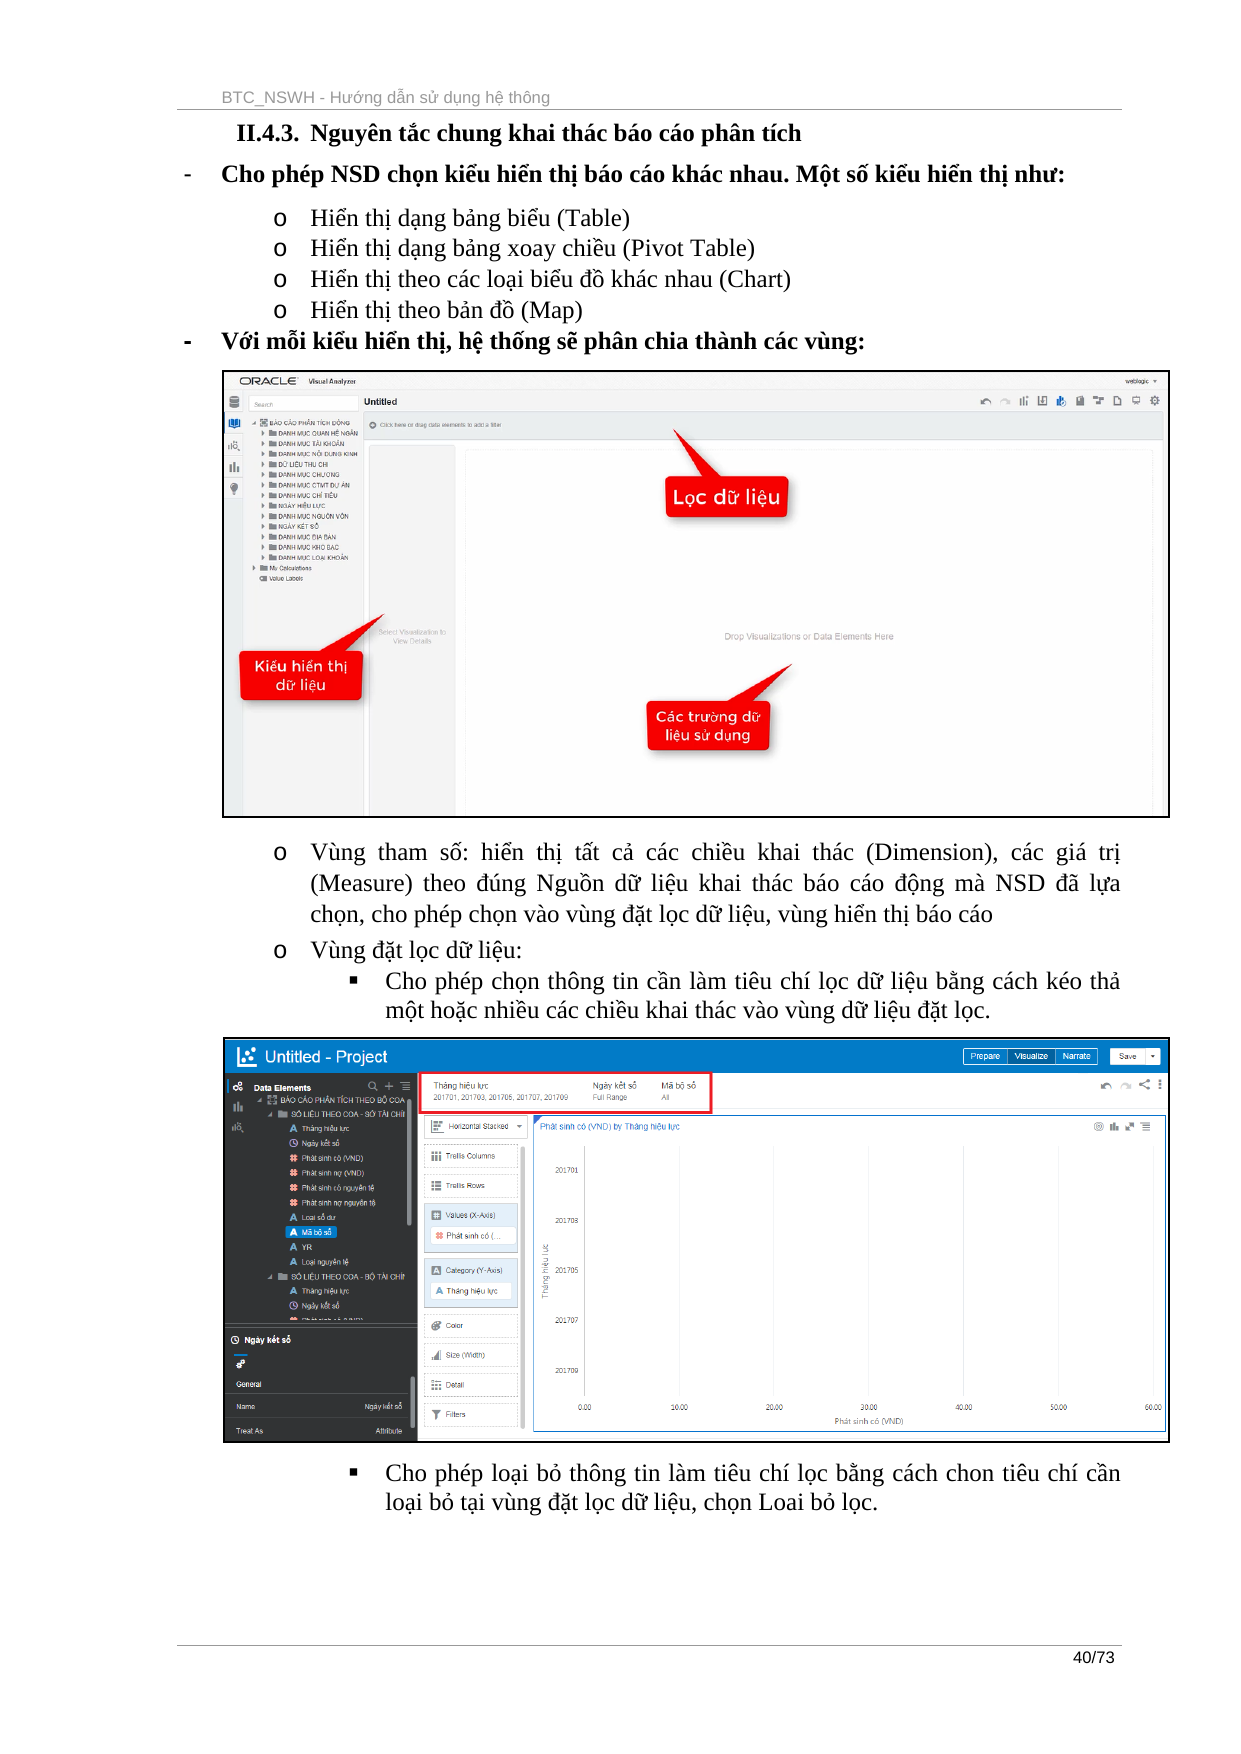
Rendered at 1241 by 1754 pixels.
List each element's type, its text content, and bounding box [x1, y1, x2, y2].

list Hiển thị dạng bảng xoay chiều (Pivot Table) [273, 233, 1122, 264]
list Vùng tham số: hiển thị tất cả các chiều khai thác (Dimension), các giá trị (Measure) theo đúng Nguồn dữ liệu khai thác báo cáo động mà NSD đã lựa chọn, cho phép chọn vào vùng đặt lọc dữ liệu, vùng hiển thị báo cáo [273, 835, 1122, 929]
subtitle Nguyên tắc chung khai thác báo cáo phân tích [236, 118, 1122, 147]
list Vùng đặt lọc dữ liệu: [273, 935, 1122, 966]
picture [224, 372, 1168, 816]
picture [225, 1039, 1168, 1441]
list Với mỗi kiểu hiển thị, hệ thống sẽ phân chia thành các vùng: [183, 326, 1122, 355]
list Cho phép chọn thông tin cần làm tiêu chí lọc dữ liệu bằng cách kéo thả một hoặc nhiều các chiều khai thác vào vùng dữ liệu đặt lọc. [348, 966, 1122, 1024]
list Hiển thị theo các loại biểu đồ khác nhau (Chart) [273, 264, 1122, 295]
list Hiển thị dạng bảng biểu (Table) [273, 203, 1122, 233]
list Hiển thị theo bản đồ (Map) [273, 295, 1122, 326]
list Cho phép loại bỏ thông tin làm tiêu chí lọc bằng cách chon tiêu chí cần loại bỏ tại vùng đặt lọc dữ liệu, chọn Loai bỏ lọc. [348, 1458, 1122, 1516]
list Cho phép NSD chọn kiểu hiển thị báo cáo khác nhau. Một số kiểu hiển thị như: [183, 159, 1122, 188]
